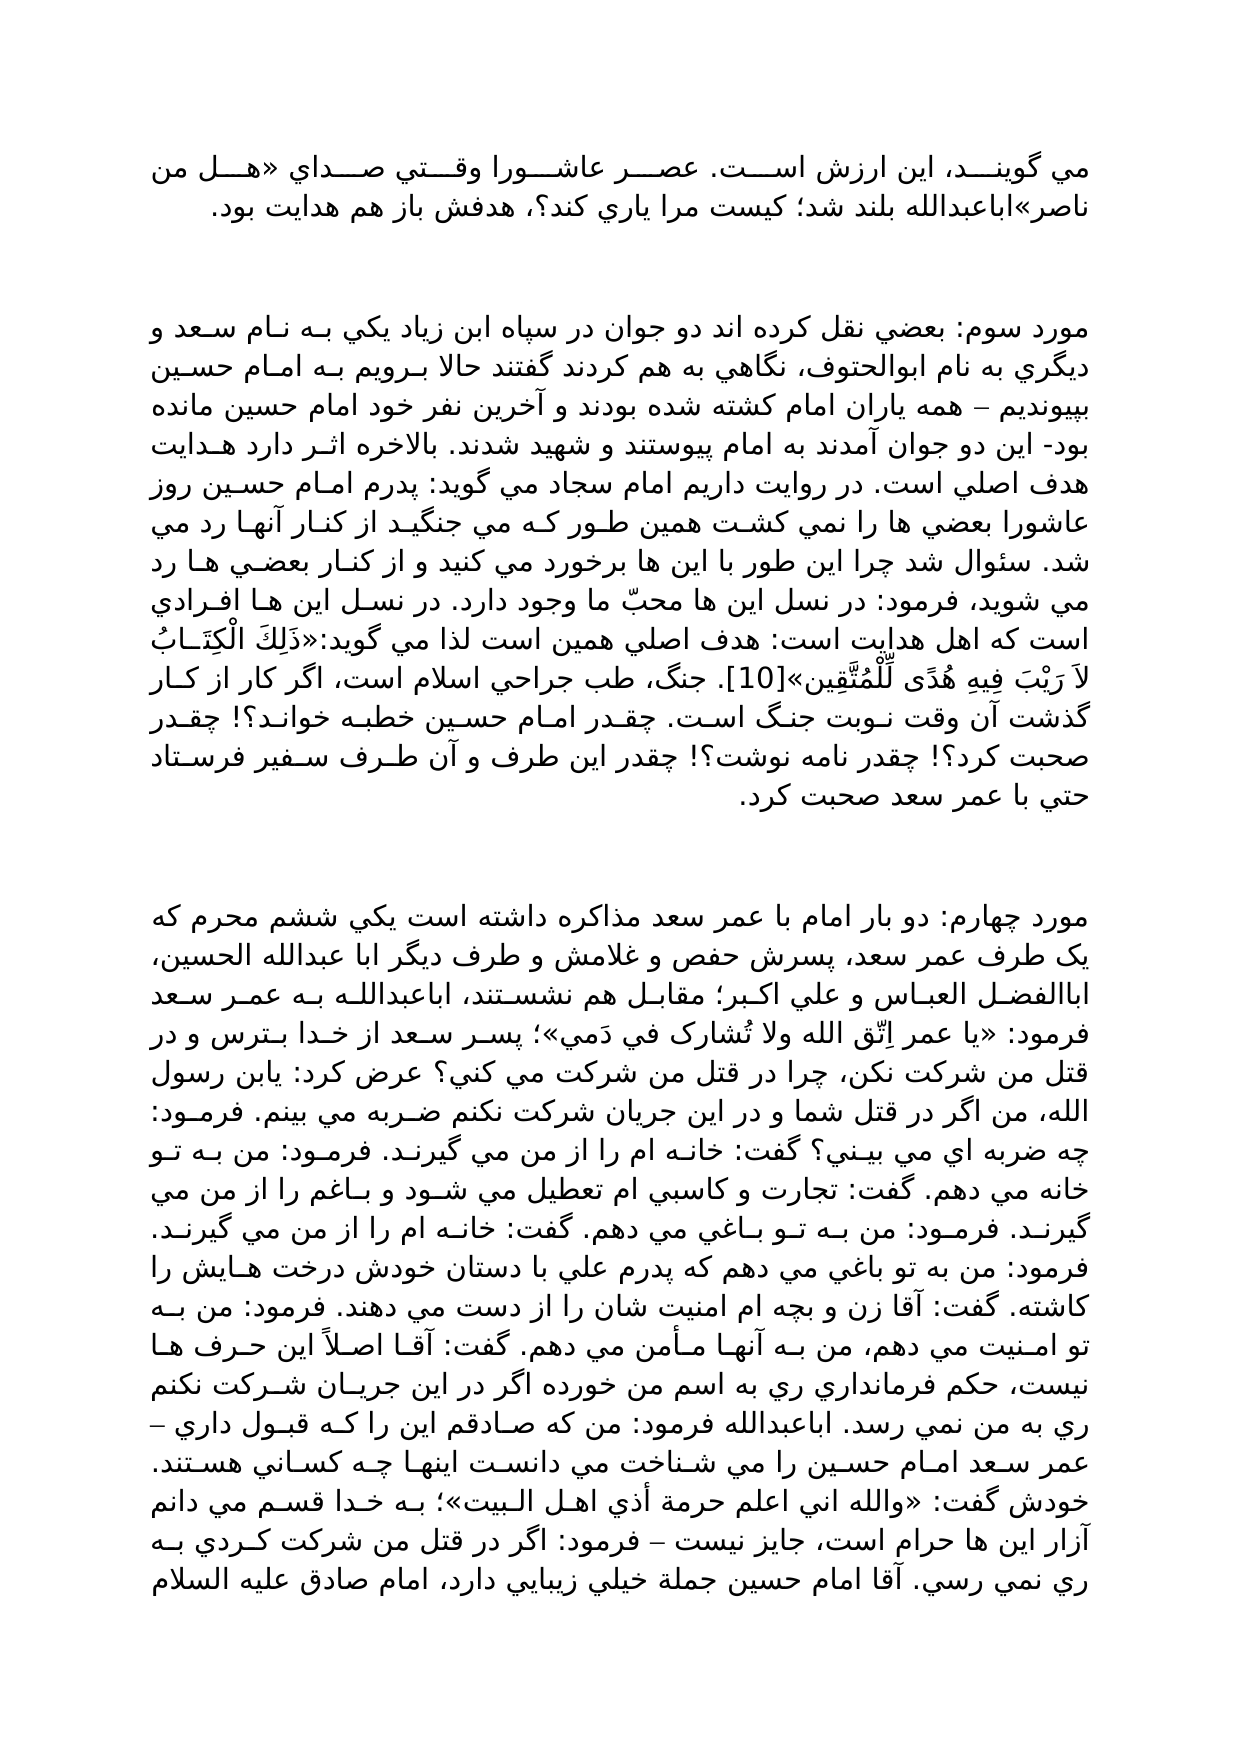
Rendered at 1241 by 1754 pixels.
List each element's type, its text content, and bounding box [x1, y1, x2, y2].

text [150, 150, 1090, 223]
text مورد سوم: بعضي نقل کرده اند دو جوان در سپاه ابن زياد يکي به نام سعد و ديگري به نام ابوالحتوف، نگاهي به هم کردند گفتند حالا برويم به امام حسين بپيونديم – همه ياران امام کشته شده بودند و آخرين نفر خود امام حسين مانده بود- اين دو جوان آمدند به امام پيوستند و شهيد شدند. بالاخره اثر دارد هدايت هدف اصلي است. در روايت داريم امام سجاد مي گويد: پدرم امام حسين روز عاشورا بعضي ها را نمي کشت همين طور که مي جنگيد از کنار آنها رد مي شد. سئوال شد چرا اين طور با اين ها برخورد مي کنيد و از کنار بعضي ها رد مي شويد، فرمود: در نسل اين ها محبّ ما وجود دارد. در نسل اين ها افرادي است که اهل هدايت است: هدف اصلي همين است لذا مي گويد:«ذَلِكَ الْكِتَابُ لاَ رَيْبَ فِيهِ هُدًى لِّلْمُتَّقِين»[10]. جنگ، طب جراحي اسلام است، اگر کار از کار گذشت آن وقت نوبت جنگ است. چقدر امام حسين خطبه خواند؟! چقدر صحبت کرد؟! چقدر نامه نوشت؟! چقدر اين طرف و آن طرف سفير فرستاد حتي با عمر سعد صحبت کرد. [150, 311, 1090, 812]
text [150, 900, 1090, 1596]
